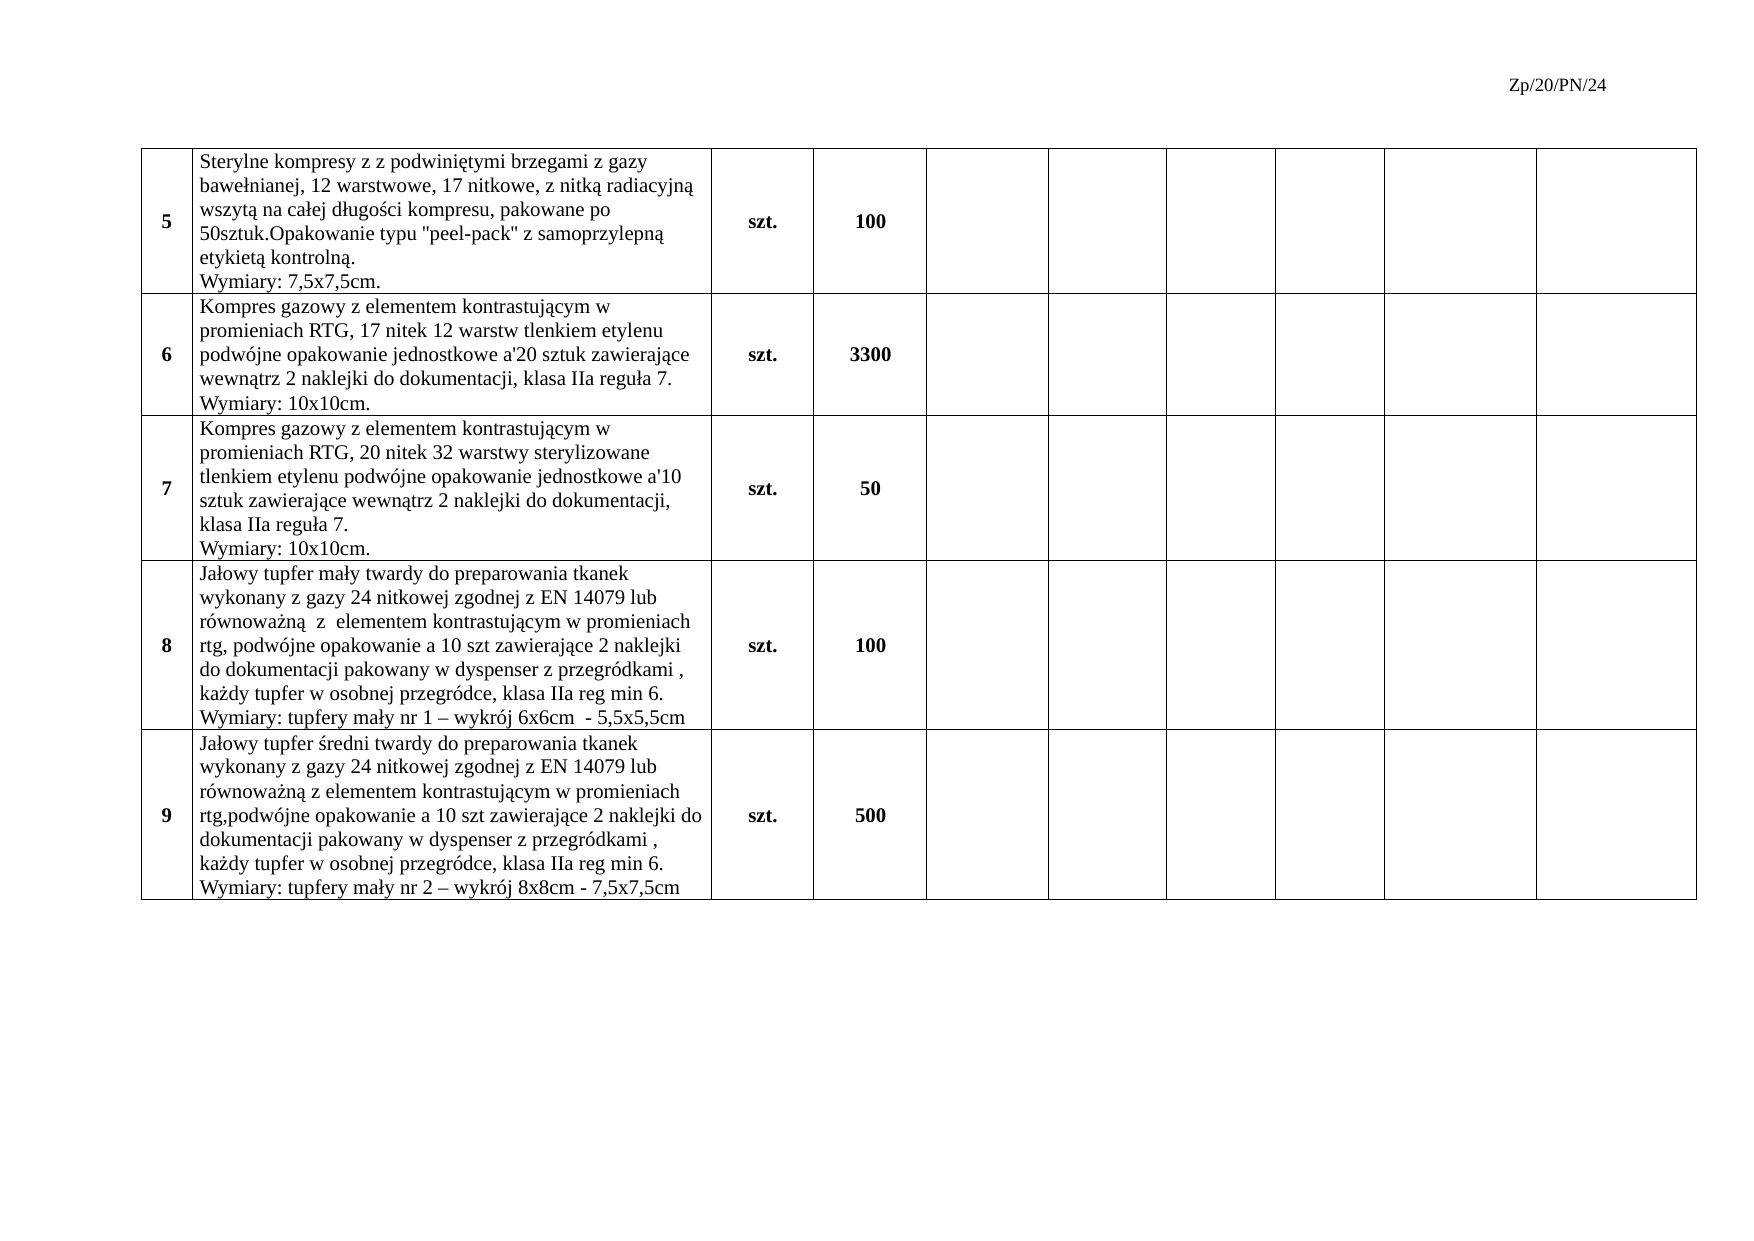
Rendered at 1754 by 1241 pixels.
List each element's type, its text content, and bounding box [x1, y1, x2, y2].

table_cell [1167, 416, 1275, 560]
table_cell szt. [712, 416, 813, 560]
table_cell 9 [142, 730, 192, 899]
table_cell Jałowy tupfer średni twardy do preparowania tkanek wykonany z gazy 24 nitkowej zgodnej z EN 14079 lub równoważną z elementem kontrastującym w promieniach rtg,podwójne opakowanie a 10 szt zawierające 2 naklejki do dokumentacji pakowany w dyspenser z przegródkami , każdy tupfer w osobnej przegródce, klasa IIa reg min 6. Wymiary: tupfery mały nr 2 – wykrój 8x8cm - 7,5x7,5cm [193, 730, 711, 899]
table_cell [1276, 561, 1384, 729]
table_cell Jałowy tupfer mały twardy do preparowania tkanek wykonany z gazy 24 nitkowej zgodnej z EN 14079 lub równoważną z elementem kontrastującym w promieniach rtg, podwójne opakowanie a 10 szt zawierające 2 naklejki do dokumentacji pakowany w dyspenser z przegródkami , każdy tupfer w osobnej przegródce, klasa IIa reg min 6. Wymiary: tupfery mały nr 1 – wykrój 6x6cm - 5,5x5,5cm [193, 561, 711, 729]
table_cell [1167, 149, 1275, 293]
table_cell [927, 294, 1048, 414]
table_cell szt. [712, 294, 813, 414]
table_cell [1537, 149, 1696, 293]
table_cell [927, 730, 1048, 899]
table_cell [1385, 561, 1536, 729]
table_cell Sterylne kompresy z z podwiniętymi brzegami z gazy bawełnianej, 12 warstwowe, 17 nitkowe, z nitką radiacyjną wszytą na całej długości kompresu, pakowane po 50sztuk.Opakowanie typu ''peel-pack'' z samoprzylepną etykietą kontrolną. Wymiary: 7,5x7,5cm. [193, 149, 711, 293]
table_cell [1167, 561, 1275, 729]
table_cell [1385, 730, 1536, 899]
table_cell [1385, 294, 1536, 414]
table_cell 8 [142, 561, 192, 729]
table_cell 6 [142, 294, 192, 414]
table_cell [1276, 294, 1384, 414]
table_cell [1537, 416, 1696, 560]
table_cell 7 [142, 416, 192, 560]
table_cell [1049, 730, 1166, 899]
table_cell 500 [814, 730, 926, 899]
table_cell 100 [814, 149, 926, 293]
table_cell [1276, 730, 1384, 899]
table_cell szt. [712, 730, 813, 899]
table_cell [1537, 730, 1696, 899]
table_cell [1167, 294, 1275, 414]
table_cell szt. [712, 561, 813, 729]
table_cell [1049, 416, 1166, 560]
table_cell [1385, 416, 1536, 560]
table_cell 5 [142, 149, 192, 293]
table_cell [1537, 294, 1696, 414]
table_cell [927, 416, 1048, 560]
table_cell [1049, 561, 1166, 729]
table_cell [1049, 149, 1166, 293]
table_cell [1385, 149, 1536, 293]
table_cell [1167, 730, 1275, 899]
table_cell 100 [814, 561, 926, 729]
table_cell [927, 149, 1048, 293]
table_cell [1276, 149, 1384, 293]
table_cell 50 [814, 416, 926, 560]
table_cell [1049, 294, 1166, 414]
table_cell [927, 561, 1048, 729]
table_cell 3300 [814, 294, 926, 414]
table_cell Kompres gazowy z elementem kontrastującym w promieniach RTG, 20 nitek 32 warstwy sterylizowane tlenkiem etylenu podwójne opakowanie jednostkowe a'10 sztuk zawierające wewnątrz 2 naklejki do dokumentacji, klasa IIa reguła 7. Wymiary: 10x10cm. [193, 416, 711, 560]
table_cell szt. [712, 149, 813, 293]
table_cell [1276, 416, 1384, 560]
table_cell Kompres gazowy z elementem kontrastującym w promieniach RTG, 17 nitek 12 warstw tlenkiem etylenu podwójne opakowanie jednostkowe a'20 sztuk zawierające wewnątrz 2 naklejki do dokumentacji, klasa IIa reguła 7. Wymiary: 10x10cm. [193, 294, 711, 414]
table_cell [1537, 561, 1696, 729]
